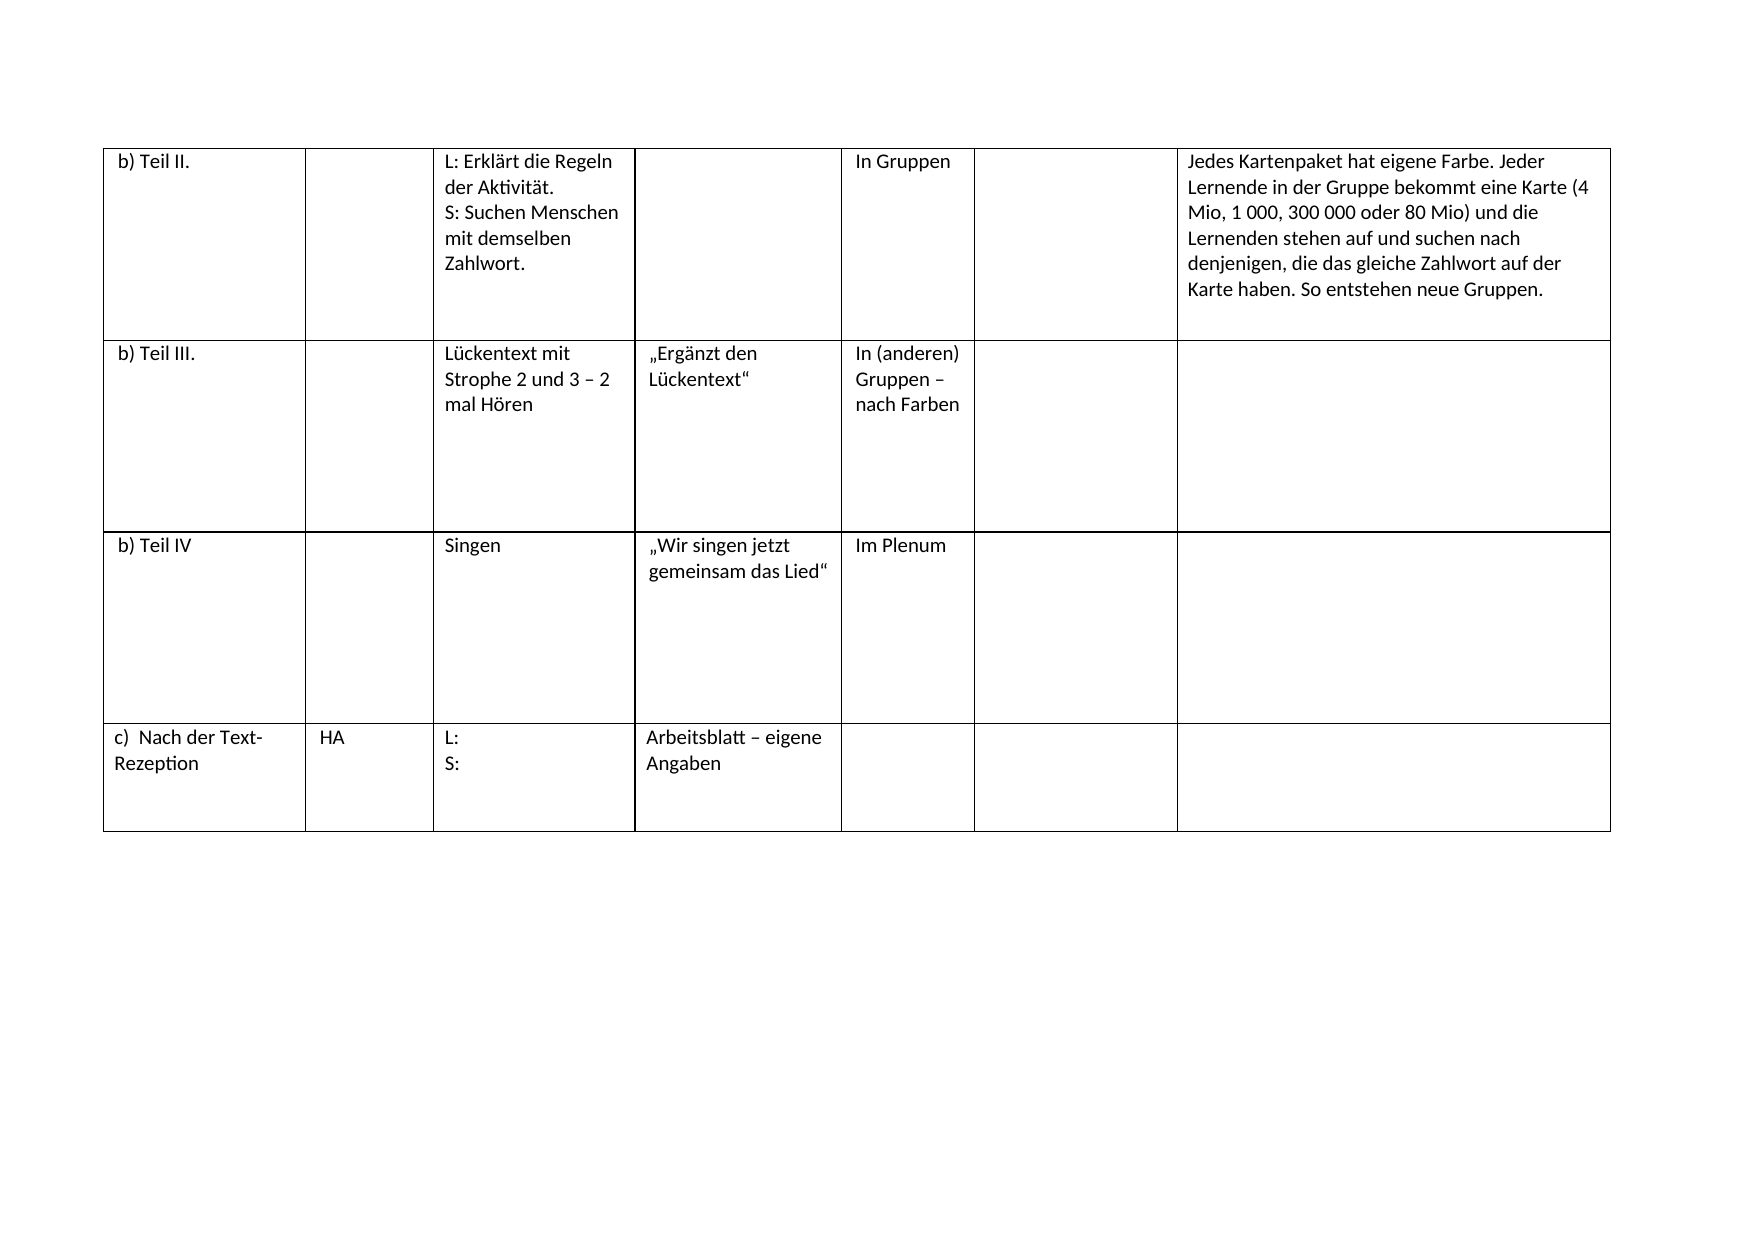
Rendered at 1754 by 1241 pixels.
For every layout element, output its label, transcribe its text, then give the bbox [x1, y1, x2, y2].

table_cell L: Erklärt die Regeln der Aktivität. S: Suchen Menschen mit demselben Zahlwort. [434, 149, 634, 339]
table_cell HA [306, 724, 433, 831]
table_cell [636, 149, 841, 339]
table_cell [975, 149, 1177, 339]
table_cell [1178, 341, 1610, 531]
table_cell „Ergänzt den Lückentext“ [636, 341, 841, 531]
table_cell „Wir singen jetzt gemeinsam das Lied“ [636, 533, 841, 723]
table_cell b) Teil II. [104, 149, 305, 339]
table_cell [975, 341, 1177, 531]
table_cell [842, 724, 974, 831]
table_cell [306, 533, 433, 723]
table_cell [975, 724, 1177, 831]
table_cell Singen [434, 533, 634, 723]
table_cell [306, 341, 433, 531]
table_cell L: S: [434, 724, 634, 831]
table_cell Im Plenum [842, 533, 974, 723]
table_cell In (anderen) Gruppen – nach Farben [842, 341, 974, 531]
table_cell In Gruppen [842, 149, 974, 339]
table_cell b) Teil IV [104, 533, 305, 723]
table_cell [1178, 533, 1610, 723]
table_cell [306, 149, 433, 339]
table_cell c) Nach der Text-Rezeption [104, 724, 305, 831]
table_cell Jedes Kartenpaket hat eigene Farbe. Jeder Lernende in der Gruppe bekommt eine Karte (4 Mio, 1 000, 300 000 oder 80 Mio) und die Lernenden stehen auf und suchen nach denjenigen, die das gleiche Zahlwort auf der Karte haben. So entstehen neue Gruppen. [1178, 149, 1610, 339]
table_cell b) Teil III. [104, 341, 305, 531]
table_cell [975, 533, 1177, 723]
table_cell Lückentext mit Strophe 2 und 3 – 2 mal Hören [434, 341, 634, 531]
table_cell [1178, 724, 1610, 831]
table_cell Arbeitsblatt – eigene Angaben [636, 724, 841, 831]
